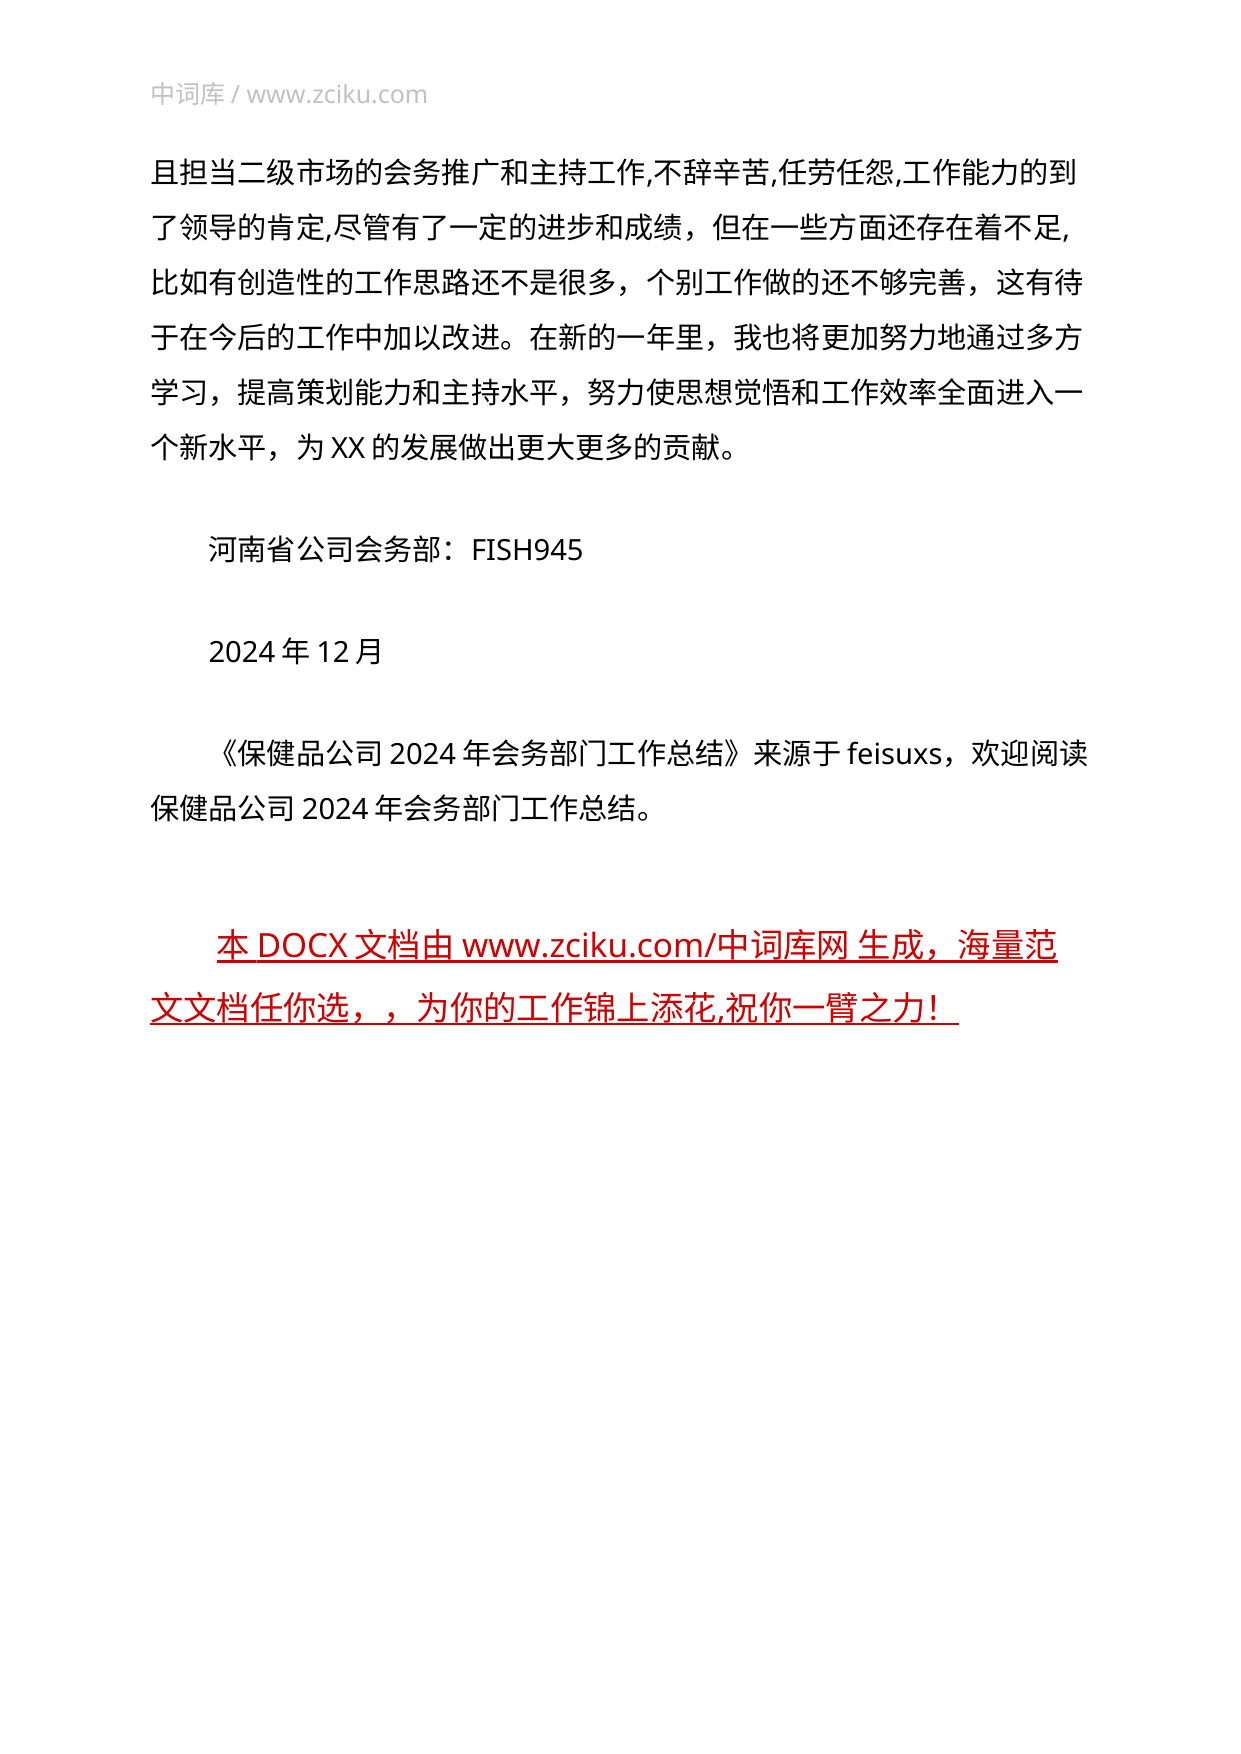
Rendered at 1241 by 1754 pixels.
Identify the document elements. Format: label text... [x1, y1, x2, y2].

text 《保健品公司2024年会务部门工作总结》来源于feisuxs，欢迎阅读保健品公司2024年会务部门工作总结。 [150, 731, 1090, 828]
text 本DOCX文档由 www.zciku.com/中词库网 生成，海量范文文档任你选，，为你的工作锦上添花,祝你一臂之力！ [150, 919, 1090, 1030]
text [150, 150, 1090, 467]
text 2024年12月 [150, 629, 1090, 671]
text 河南省公司会务部：FISH945 [150, 527, 1090, 569]
